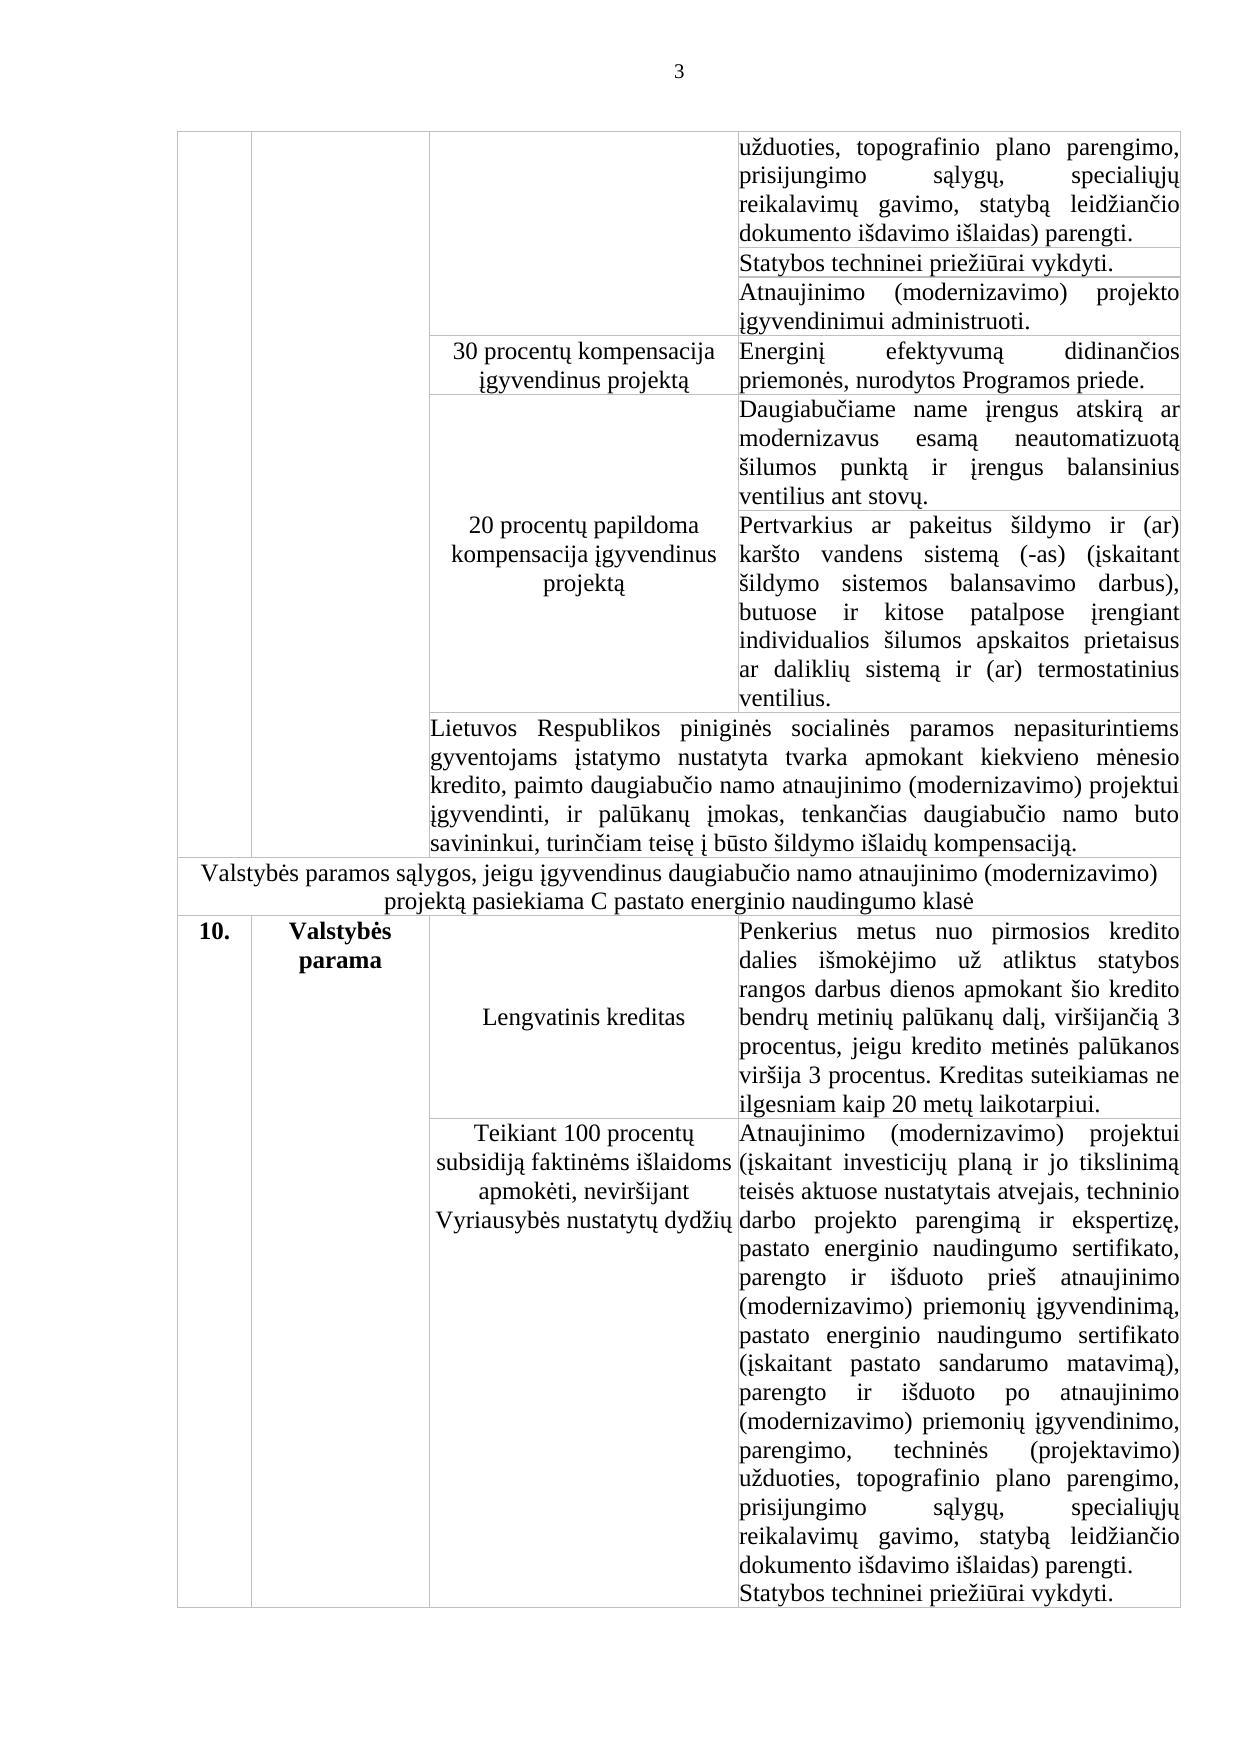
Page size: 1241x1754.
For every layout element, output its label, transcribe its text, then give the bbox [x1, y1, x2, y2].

table_cell Lengvatinis kreditas [430, 916, 738, 1117]
table_cell Statybos techninei priežiūrai vykdyti. [739, 248, 1180, 276]
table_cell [430, 1119, 738, 1607]
table_cell Valstybės parama [252, 916, 429, 1607]
table_cell 20 procentų papildoma kompensacija įgyvendinus projektą [430, 395, 738, 712]
table_cell 10. [178, 916, 251, 1607]
table_cell Daugiabučiame name įrengus atskirą ar modernizavus esamą neautomatizuotą šilumos punktą ir įrengus balansinius ventilius ant stovų. [739, 395, 1180, 509]
table_cell Lietuvos Respublikos piniginės socialinės paramos nepasiturintiems gyventojams įstatymo nustatyta tvarka apmokant kiekvieno mėnesio kredito, paimto daugiabučio namo atnaujinimo (modernizavimo) projektui įgyvendinti, ir palūkanų įmokas, tenkančias daugiabučio namo buto savininkui, turinčiam teisę į būsto šildymo išlaidų kompensaciją. [430, 713, 1180, 857]
table_cell Energinį efektyvumą didinančios priemonės, nurodytos Programos priede. [739, 336, 1180, 393]
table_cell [739, 1119, 1180, 1607]
table_cell Penkerius metus nuo pirmosios kredito dalies išmokėjimo už atliktus statybos rangos darbus dienos apmokant šio kredito bendrų metinių palūkanų dalį, viršijančią 3 procentus, jeigu kredito metinės palūkanos viršija 3 procentus. Kreditas suteikiamas ne ilgesniam kaip 20 metų laikotarpiui. [739, 916, 1180, 1117]
table_cell Valstybės paramos sąlygos, jeigu įgyvendinus daugiabučio namo atnaujinimo (modernizavimo) projektą pasiekiama C pastato energinio naudingumo klasė [178, 858, 1180, 915]
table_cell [739, 132, 1180, 247]
table_cell Atnaujinimo (modernizavimo) projekto įgyvendinimui administruoti. [739, 278, 1180, 335]
table_cell Pertvarkius ar pakeitus šildymo ir (ar) karšto vandens sistemą (-as) (įskaitant šildymo sistemos balansavimo darbus), butuose ir kitose patalpose įrengiant individualios šilumos apskaitos prietaisus ar daliklių sistemą ir (ar) termostatinius ventilius. [739, 511, 1180, 712]
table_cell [430, 132, 738, 335]
table_cell 30 procentų kompensacija įgyvendinus projektą [430, 336, 738, 393]
